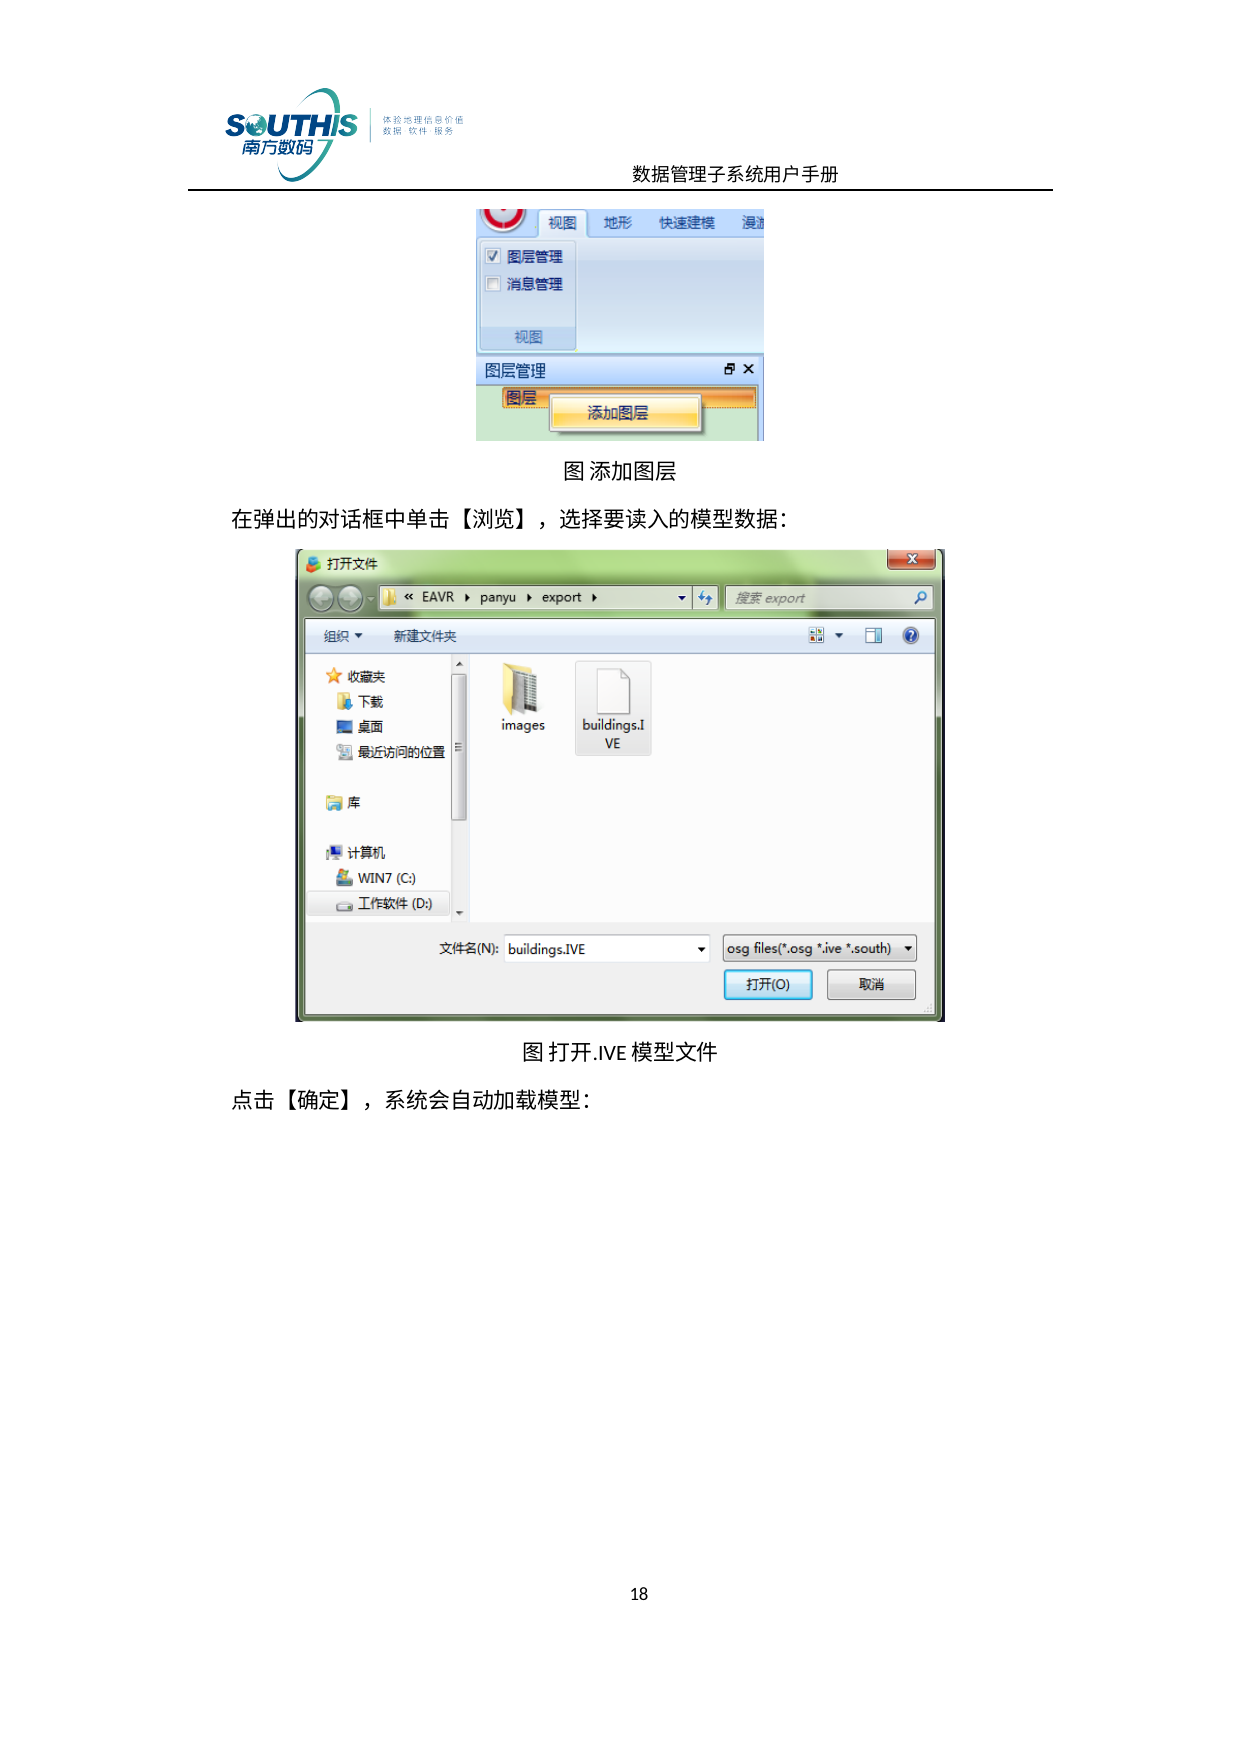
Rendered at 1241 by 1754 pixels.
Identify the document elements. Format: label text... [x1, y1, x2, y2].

picture [225, 88, 463, 182]
text 在弹出的对话框中单击【浏览】，选择要读入的模型数据： [187, 502, 1053, 533]
text 图 添加图层 [187, 454, 1053, 486]
text 图 打开.IVE模型文件 [187, 1035, 1053, 1067]
text 点击【确定】，系统会自动加载模型： [187, 1083, 1053, 1114]
picture [476, 209, 764, 441]
picture [295, 549, 945, 1022]
